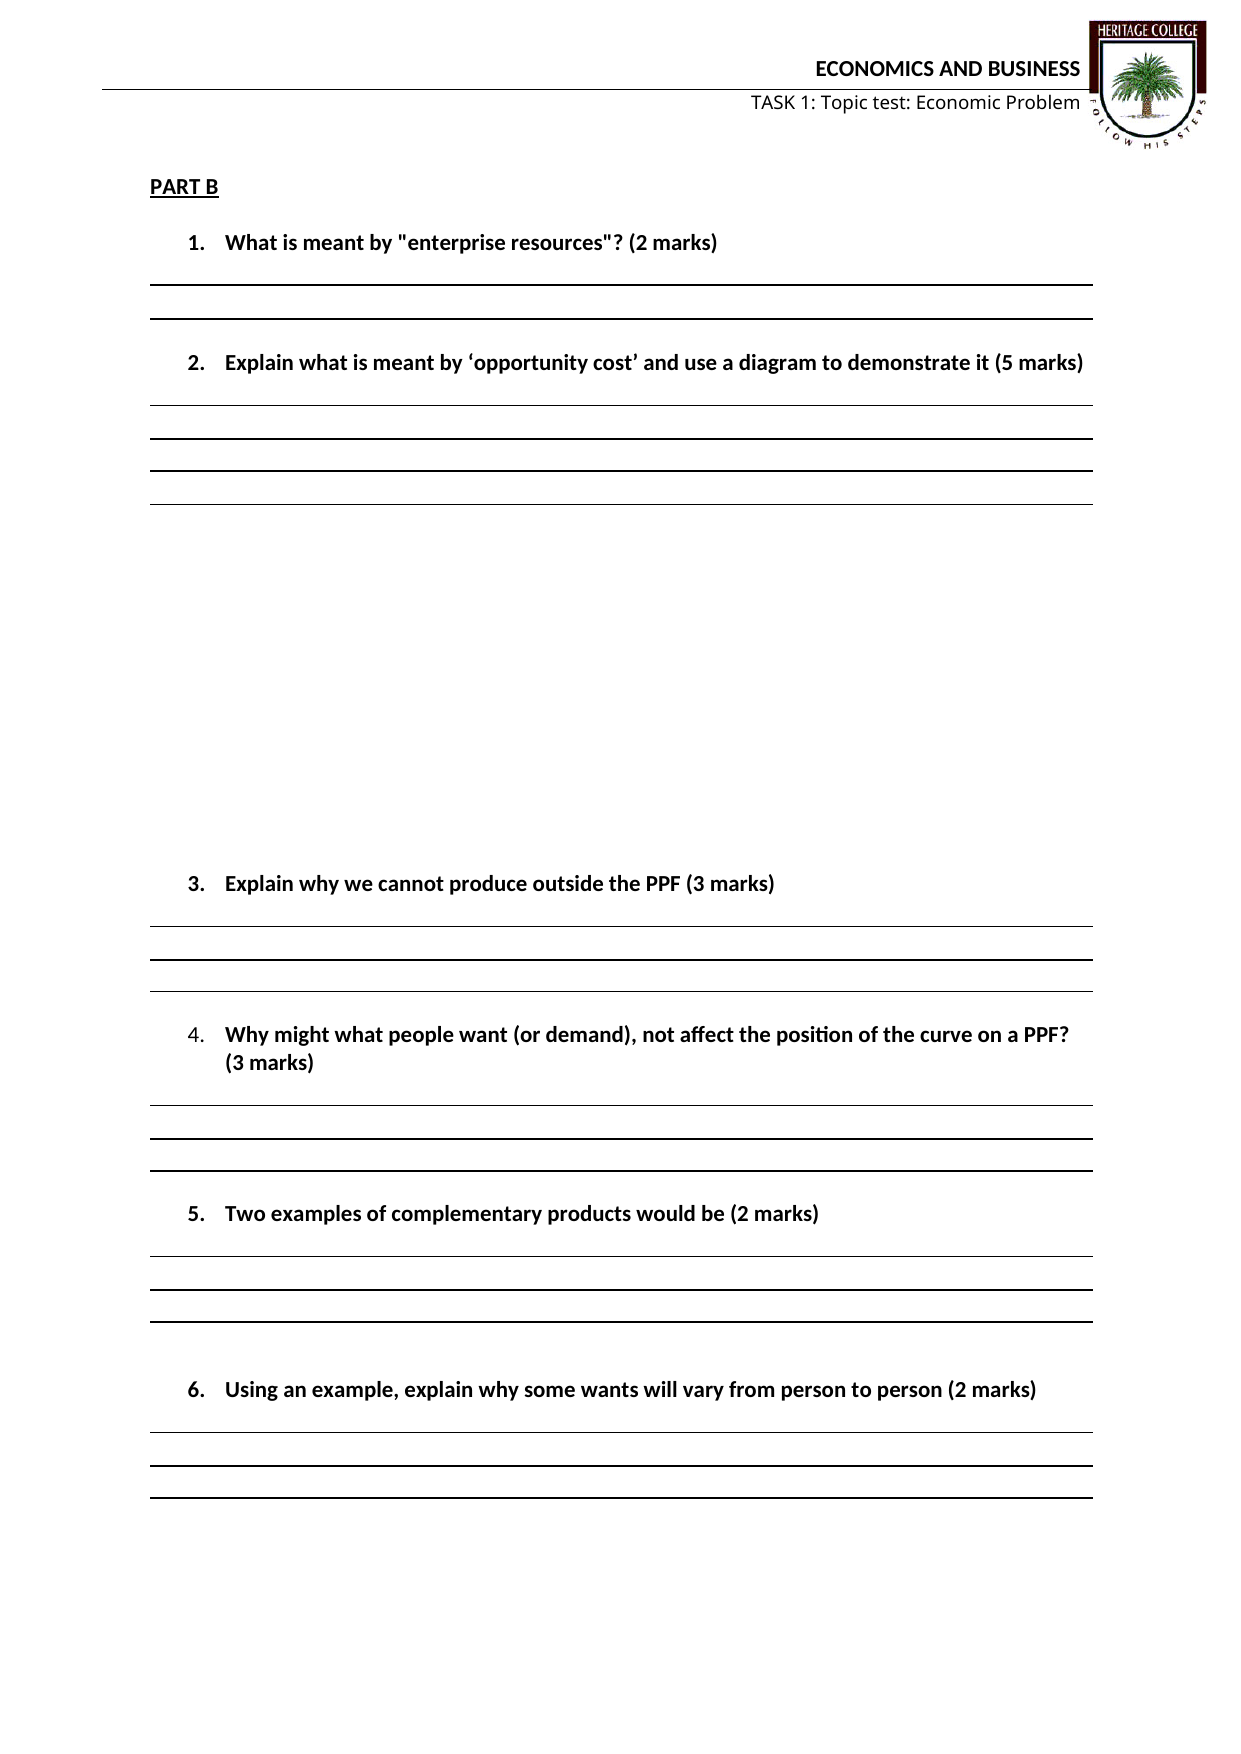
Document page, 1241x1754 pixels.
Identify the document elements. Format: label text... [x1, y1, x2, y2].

list Explain what is meant by ‘opportunity cost’ and use a diagram to demonstrate it (5 marks) [187, 348, 1093, 376]
list Two examples of complementary products would be (2 marks) [187, 1199, 1093, 1228]
list Why might what people want (or demand), not affect the position of the curve on a PPF? (3 marks) [187, 1021, 1093, 1077]
text PART B [150, 172, 1093, 200]
list Using an example, explain why some wants will vary from person to person (2 marks) [187, 1376, 1093, 1404]
list Explain why we cannot produce outside the PPF (3 marks) [187, 869, 1093, 897]
list What is meant by "enterprise resources"? (2 marks) [187, 228, 1093, 256]
picture [1087, 19, 1208, 150]
